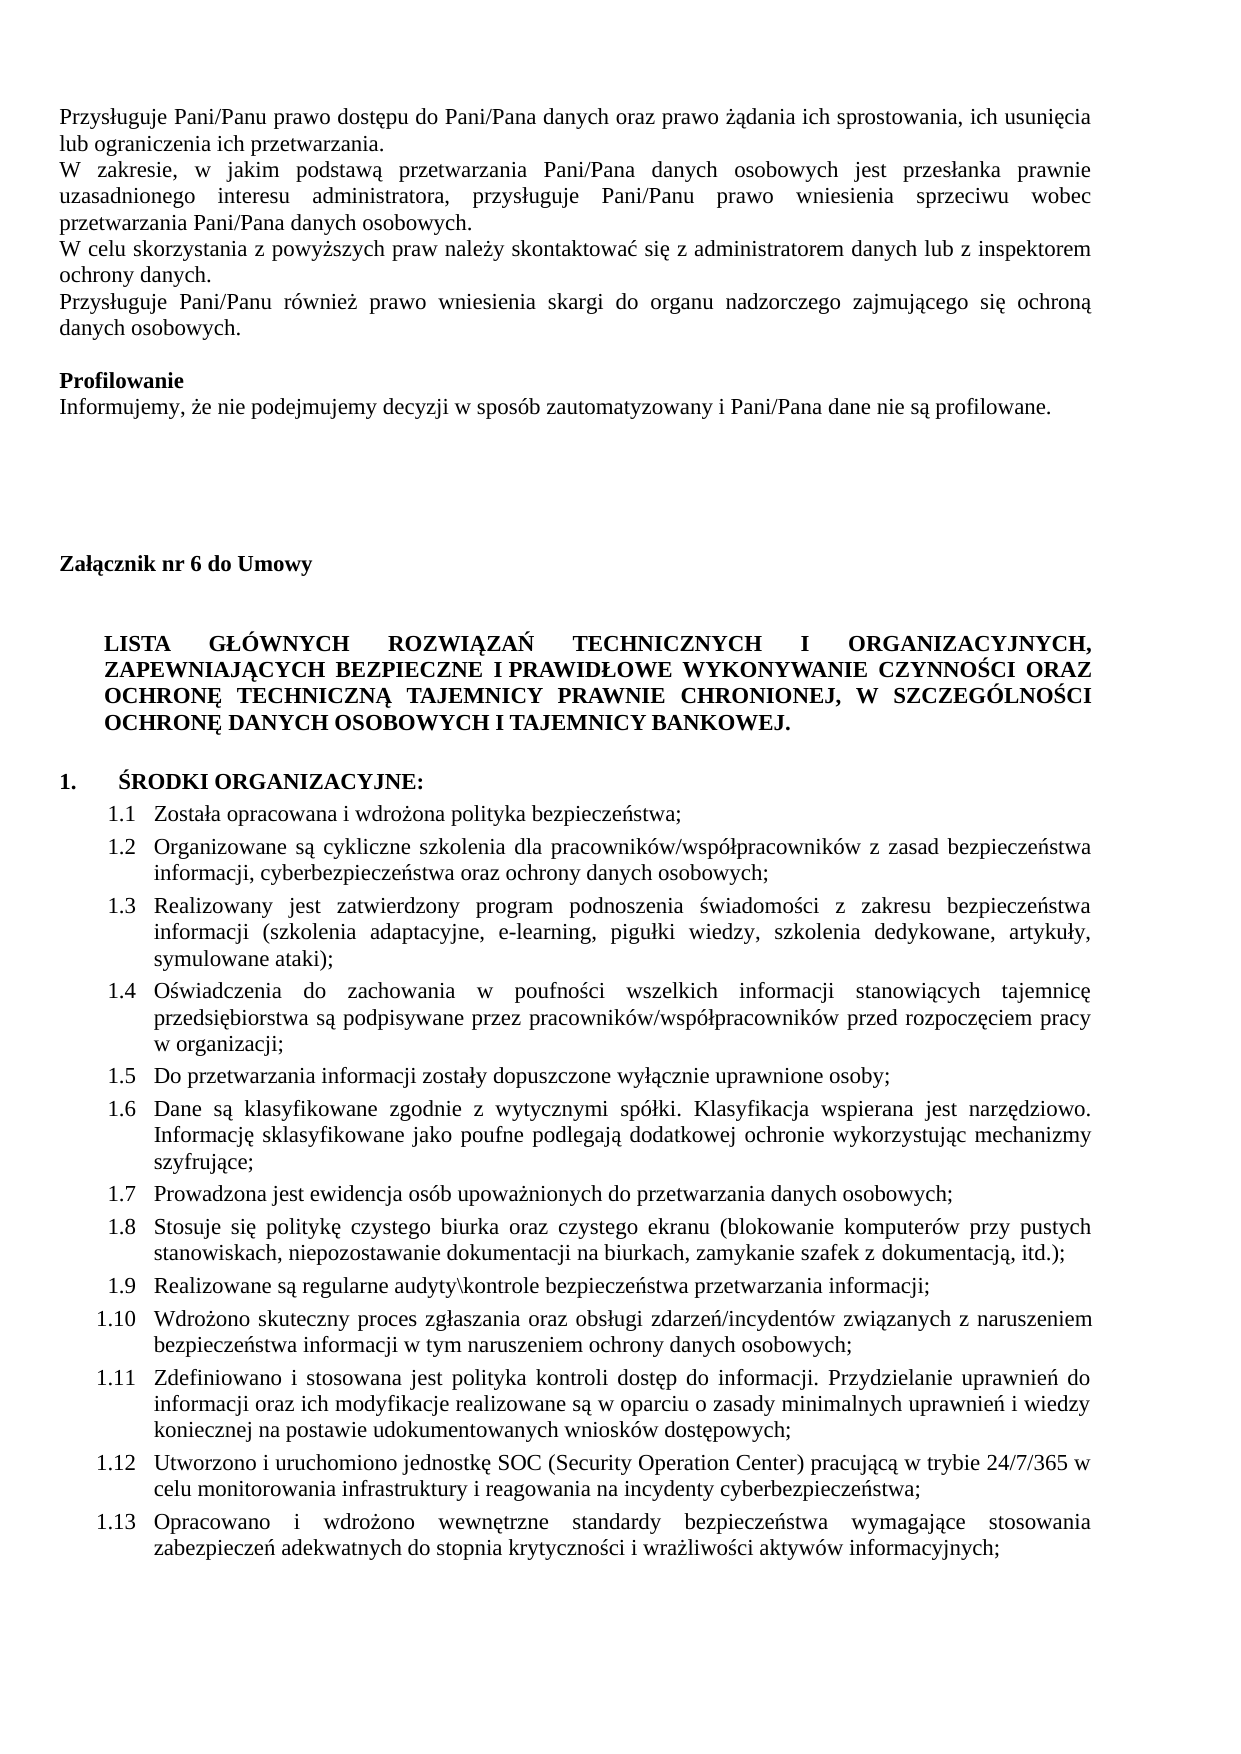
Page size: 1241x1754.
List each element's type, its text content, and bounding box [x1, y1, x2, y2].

text Stosuje się politykę czystego biurka oraz czystego ekranu (blokowanie komputerów przy pustych stanowiskach, niepozostawanie dokumentacji na biurkach, zamykanie szafek z dokumentacją, itd.); [136, 1213, 1092, 1266]
text Przysługuje Pani/Panu również prawo wniesienia skargi do organu nadzorczego zajmującego się ochroną danych osobowych. [59, 288, 1092, 341]
text Utworzono i uruchomiono jednostkę SOC (Security Operation Center) pracującą w trybie 24/7/365 w celu monitorowania infrastruktury i reagowania na incydenty cyberbezpieczeństwa; [136, 1449, 1092, 1502]
text Wdrożono skuteczny proces zgłaszania oraz obsługi zdarzeń/incydentów związanych z naruszeniem bezpieczeństwa informacji w tym naruszeniem ochrony danych osobowych; [136, 1305, 1092, 1357]
text Została opracowana i wdrożona polityka bezpieczeństwa; [136, 800, 1092, 827]
text Informujemy, że nie podejmujemy decyzji w sposób zautomatyzowany i Pani/Pana dane nie są profilowane. [59, 393, 1092, 419]
text ŚRODKI ORGANIZACYJNE: [59, 768, 1092, 794]
text Opracowano i wdrożono wewnętrzne standardy bezpieczeństwa wymagające stosowania zabezpieczeń adekwatnych do stopnia krytyczności i wrażliwości aktywów informacyjnych; [136, 1508, 1092, 1561]
subtitle Lista głównych rozwiązań technicznych i organizacyjnych, zapewniających bezpieczne i prawidłowe wykonywanie czynności oraz ochronę techniczną tajemnicy prawnie chronionej, w szczególności ochronę danych osobowych i tajemnicy bankowej. [104, 630, 1092, 735]
text Oświadczenia do zachowania w poufności wszelkich informacji stanowiących tajemnicę przedsiębiorstwa są podpisywane przez pracowników/współpracowników przed rozpoczęciem pracy w organizacji; [136, 977, 1092, 1056]
text Prowadzona jest ewidencja osób upoważnionych do przetwarzania danych osobowych; [136, 1181, 1092, 1207]
text W celu skorzystania z powyższych praw należy skontaktować się z administratorem danych lub z inspektorem ochrony danych. [59, 235, 1092, 288]
text Zdefiniowano i stosowana jest polityka kontroli dostęp do informacji. Przydzielanie uprawnień do informacji oraz ich modyfikacje realizowane są w oparciu o zasady minimalnych uprawnień i wiedzy koniecznej na postawie udokumentowanych wniosków dostępowych; [136, 1364, 1092, 1443]
text Realizowane są regularne audyty\kontrole bezpieczeństwa przetwarzania informacji; [136, 1272, 1092, 1298]
subtitle Załącznik nr 6 do Umowy [59, 550, 1092, 576]
text W zakresie, w jakim podstawą przetwarzania Pani/Pana danych osobowych jest przesłanka prawnie uzasadnionego interesu administratora, przysługuje Pani/Panu prawo wniesienia sprzeciwu wobec przetwarzania Pani/Pana danych osobowych. [59, 156, 1092, 235]
text Realizowany jest zatwierdzony program podnoszenia świadomości z zakresu bezpieczeństwa informacji (szkolenia adaptacyjne, e-learning, pigułki wiedzy, szkolenia dedykowane, artykuły, symulowane ataki); [136, 892, 1092, 971]
text Profilowanie [59, 367, 1092, 393]
text Organizowane są cykliczne szkolenia dla pracowników/współpracowników z zasad bezpieczeństwa informacji, cyberbezpieczeństwa oraz ochrony danych osobowych; [136, 833, 1092, 886]
text Przysługuje Pani/Panu prawo dostępu do Pani/Pana danych oraz prawo żądania ich sprostowania, ich usunięcia lub ograniczenia ich przetwarzania. [59, 103, 1092, 156]
text Dane są klasyfikowane zgodnie z wytycznymi spółki. Klasyfikacja wspierana jest narzędziowo. Informację sklasyfikowane jako poufne podlegają dodatkowej ochronie wykorzystując mechanizmy szyfrujące; [136, 1095, 1092, 1174]
text Do przetwarzania informacji zostały dopuszczone wyłącznie uprawnione osoby; [136, 1063, 1092, 1089]
